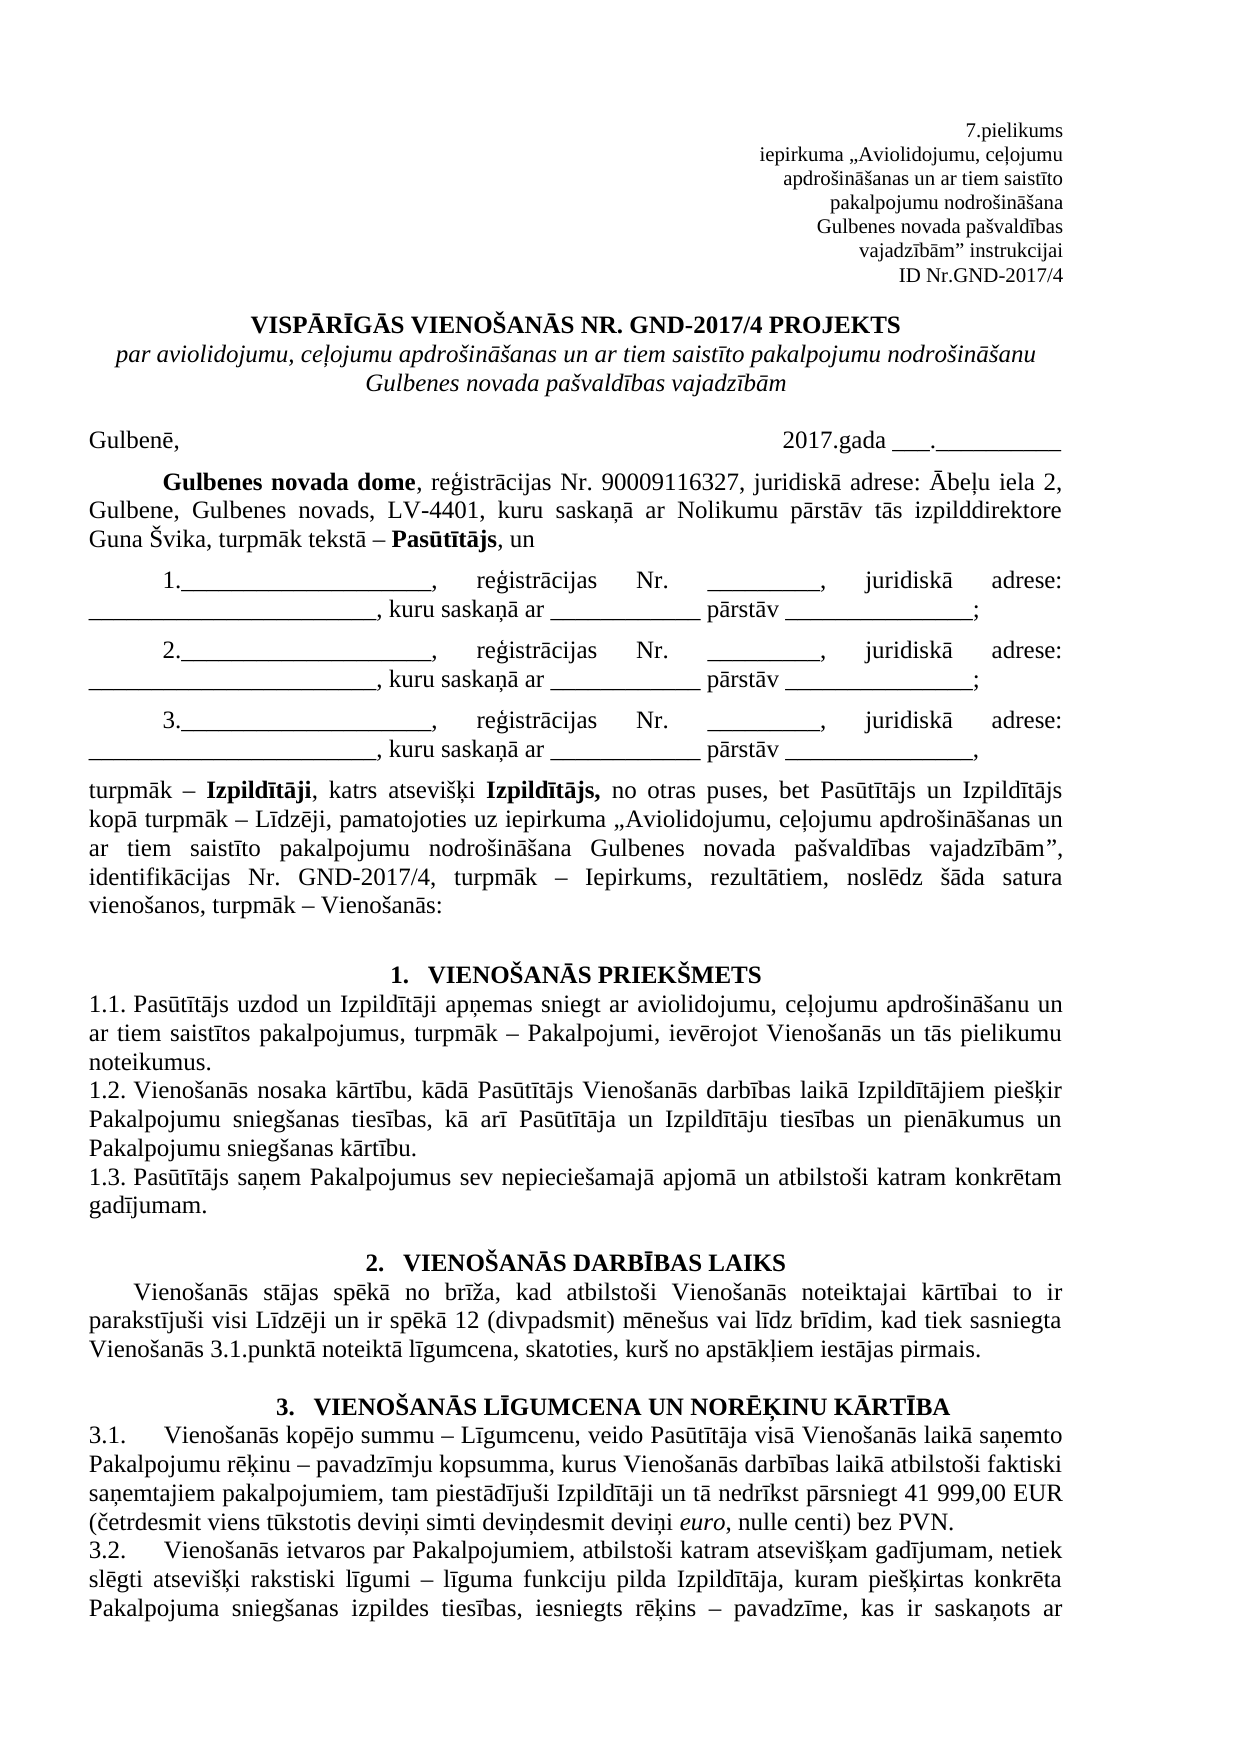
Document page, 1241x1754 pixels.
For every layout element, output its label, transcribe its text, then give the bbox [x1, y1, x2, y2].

text 1.____________________, reģistrācijas Nr. _________, juridiskā adrese: _______________________, kuru saskaņā ar ____________ pārstāv _______________; [89, 566, 1063, 623]
text 7.pielikums [89, 118, 1063, 142]
list Vienošanās kopējo summu – Līgumcenu, veido Pasūtītāja visā Vienošanās laikā saņemto Pakalpojumu rēķinu – pavadzīmju kopsumma, kurus Vienošanās darbības laikā atbilstoši faktiski saņemtajiem pakalpojumiem, tam piestādījuši Izpildītāji un tā nedrīkst pārsniegt 41 999,00 EUR (četrdesmit viens tūkstotis deviņi simti deviņdesmit deviņi euro, nulle centi) bez PVN. [89, 1421, 1063, 1536]
list Pasūtītājs saņem Pakalpojumus sev nepieciešamajā apjomā un atbilstoši katram konkrētam gadījumam. [89, 1162, 1063, 1219]
list VIENOŠANĀS LĪGUMCENA UN NORĒĶINU KĀRTĪBA [164, 1392, 1063, 1421]
text Gulbenē, 2017.gada ___.__________ [89, 426, 1063, 454]
text iepirkuma „Aviolidojumu, ceļojumu apdrošināšanas un ar tiem saistīto pakalpojumu nodrošināšana Gulbenes novada pašvaldības vajadzībām” instrukcijai [694, 142, 1063, 262]
list VIENOŠANĀS DARBĪBAS LAIKS [89, 1248, 1063, 1277]
text par aviolidojumu, ceļojumu apdrošināšanas un ar tiem saistīto pakalpojumu nodrošināšanu Gulbenes novada pašvaldības vajadzībām [89, 339, 1063, 397]
text VispārīgāS vienošanās Nr. GND-2017/4 PROJEKTS [89, 311, 1063, 339]
list Vienošanās nosaka kārtību, kādā Pasūtītājs Vienošanās darbības laikā Izpildītājiem piešķir Pakalpojumu sniegšanas tiesības, kā arī Pasūtītāja un Izpildītāju tiesības un pienākumus un Pakalpojumu sniegšanas kārtību. [89, 1076, 1063, 1162]
text 2.____________________, reģistrācijas Nr. _________, juridiskā adrese: _______________________, kuru saskaņā ar ____________ pārstāv _______________; [89, 636, 1063, 693]
text Gulbenes novada dome, reģistrācijas Nr. 90009116327, juridiskā adrese: Ābeļu iela 2, Gulbene, Gulbenes novads, LV-4401, kuru saskaņā ar Nolikumu pārstāv tās izpilddirektore Guna Švika, turpmāk tekstā – Pasūtītājs, un [89, 467, 1063, 553]
list VIENOŠANĀS PRIEKŠMETS [89, 961, 1063, 989]
text ID Nr.GND-2017/4 [768, 262, 1063, 287]
text 3.____________________, reģistrācijas Nr. _________, juridiskā adrese: _______________________, kuru saskaņā ar ____________ pārstāv _______________, [89, 706, 1063, 763]
text turpmāk – Izpildītāji, katrs atsevišķi Izpildītājs, no otras puses, bet Pasūtītājs un Izpildītājs kopā turpmāk – Līdzēji, pamatojoties uz iepirkuma „Aviolidojumu, ceļojumu apdrošināšanas un ar tiem saistīto pakalpojumu nodrošināšana Gulbenes novada pašvaldības vajadzībām”, identifikācijas Nr. GND-2017/4, turpmāk – Iepirkums, rezultātiem, noslēdz šāda satura vienošanos, turpmāk – Vienošanās: [89, 776, 1063, 919]
text Vienošanās stājas spēkā no brīža, kad atbilstoši Vienošanās noteiktajai kārtībai to ir parakstījuši visi Līdzēji un ir spēkā 12 (divpadsmit) mēnešus vai līdz brīdim, kad tiek sasniegta Vienošanās 3.1.punktā noteiktā līgumcena, skatoties, kurš no apstākļiem iestājas pirmais. [89, 1277, 1063, 1363]
list Pasūtītājs uzdod un Izpildītāji apņemas sniegt ar aviolidojumu, ceļojumu apdrošināšanu un ar tiem saistītos pakalpojumus, turpmāk – Pakalpojumi, ievērojot Vienošanās un tās pielikumu noteikumus. [89, 989, 1063, 1076]
